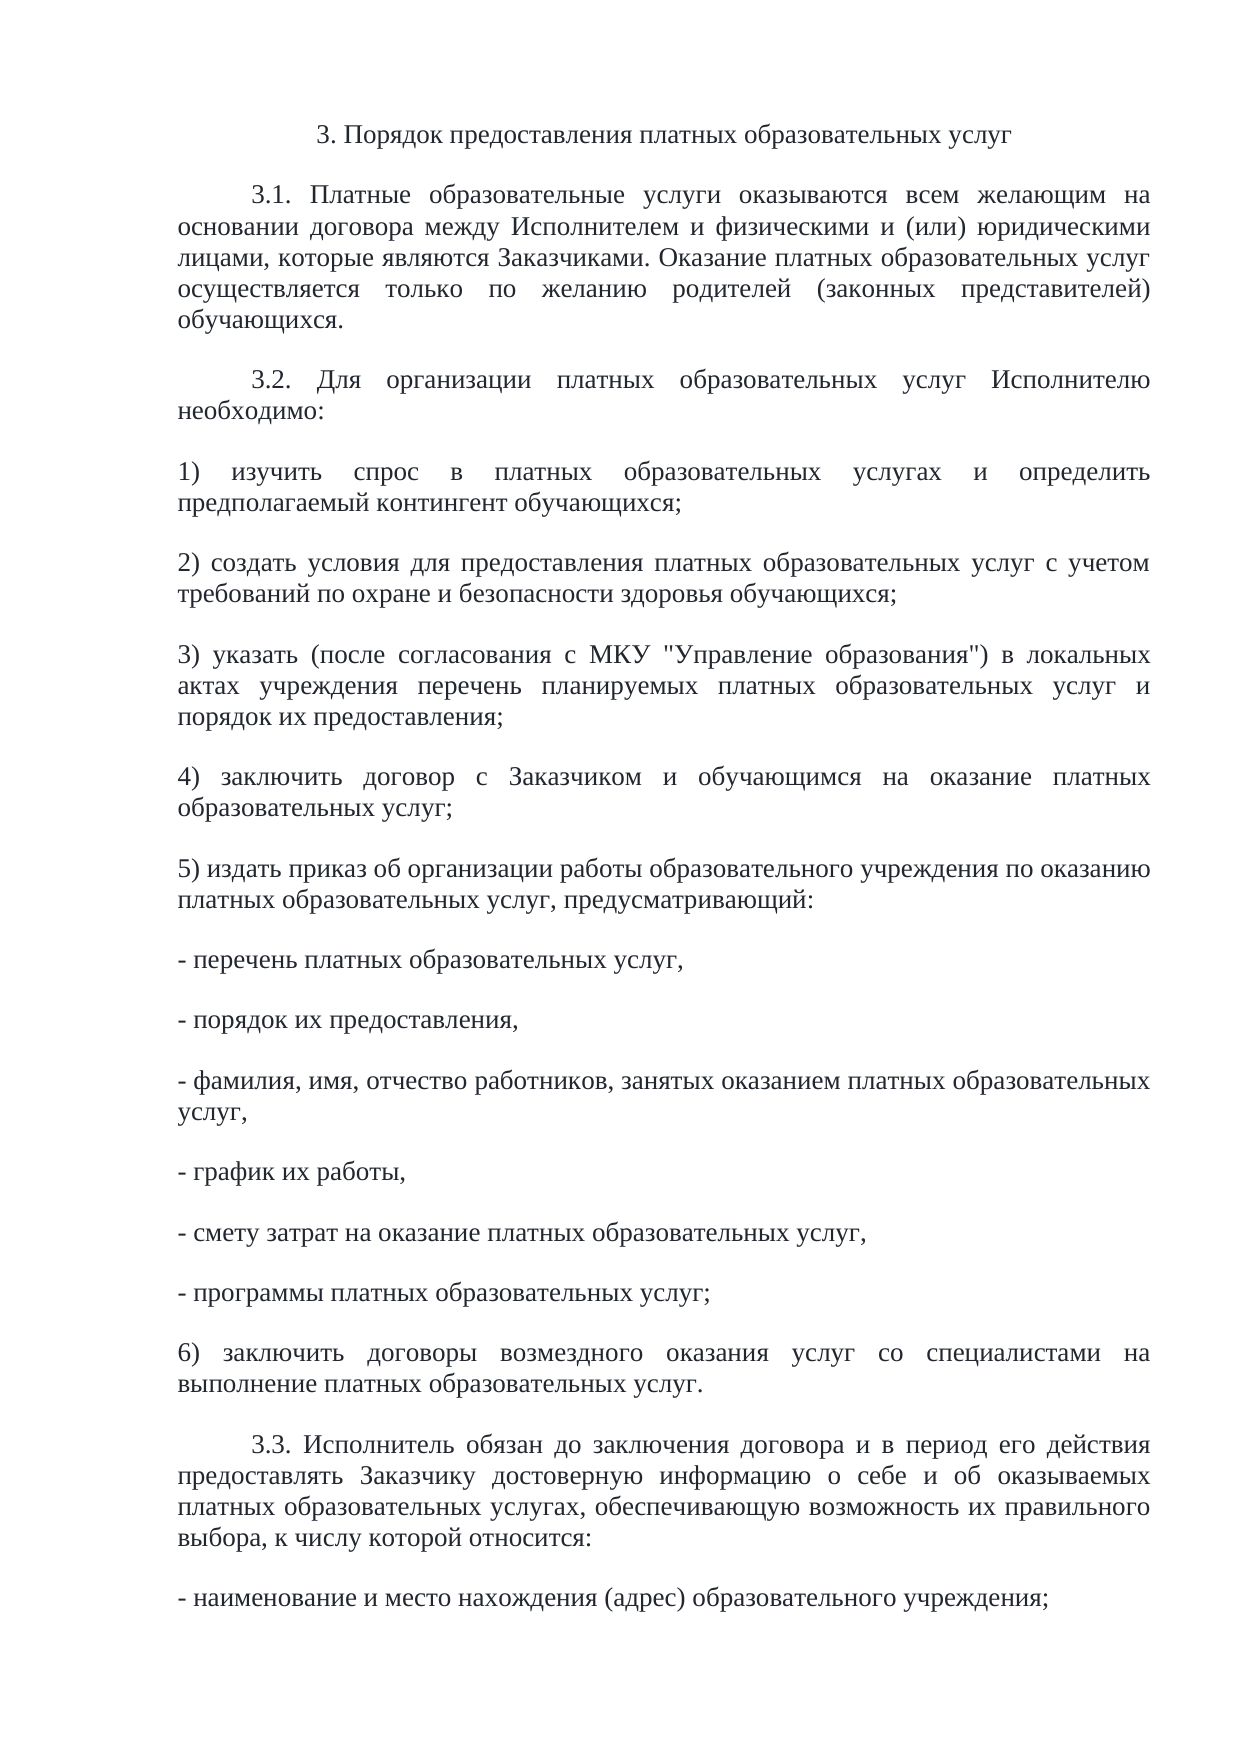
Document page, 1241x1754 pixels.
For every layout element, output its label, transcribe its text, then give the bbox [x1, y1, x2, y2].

text 3.3. Исполнитель обязан до заключения договора и в период его действия предоставлять Заказчику достоверную информацию о себе и об оказываемых платных образовательных услугах, обеспечивающую возможность их правильного выбора, к числу которой относится: [177, 1428, 1152, 1552]
text - смету затрат на оказание платных образовательных услуг, [177, 1216, 1152, 1247]
text 4) заключить договор с Заказчиком и обучающимся на оказание платных образовательных услуг; [177, 760, 1152, 823]
text 5) издать приказ об организации работы образовательного учреждения по оказанию платных образовательных услуг, предусматривающий: [177, 852, 1152, 914]
text 3) указать (после согласования с МКУ "Управление образования") в локальных актах учреждения перечень планируемых платных образовательных услуг и порядок их предоставления; [177, 638, 1152, 731]
text - программы платных образовательных услуг; [177, 1276, 1152, 1307]
text - порядок их предоставления, [177, 1003, 1152, 1035]
text - фамилия, имя, отчество работников, занятых оказанием платных образовательных услуг, [177, 1064, 1152, 1126]
text 6) заключить договоры возмездного оказания услуг со специалистами на выполнение платных образовательных услуг. [177, 1336, 1152, 1398]
text 3. Порядок предоставления платных образовательных услуг [177, 118, 1152, 149]
text 2) создать условия для предоставления платных образовательных услуг с учетом требований по охране и безопасности здоровья обучающихся; [177, 546, 1152, 608]
text - перечень платных образовательных услуг, [177, 943, 1152, 974]
text 3.1. Платные образовательные услуги оказываются всем желающим на основании договора между Исполнителем и физическими и (или) юридическими лицами, которые являются Заказчиками. Оказание платных образовательных услуг осуществляется только по желанию родителей (законных представителей) обучающихся. [177, 178, 1152, 334]
text 1) изучить спрос в платных образовательных услугах и определить предполагаемый контингент обучающихся; [177, 455, 1152, 517]
text 3.2. Для организации платных образовательных услуг Исполнителю необходимо: [177, 363, 1152, 426]
text - график их работы, [177, 1155, 1152, 1186]
text - наименование и место нахождения (адрес) образовательного учреждения; [177, 1581, 1152, 1613]
